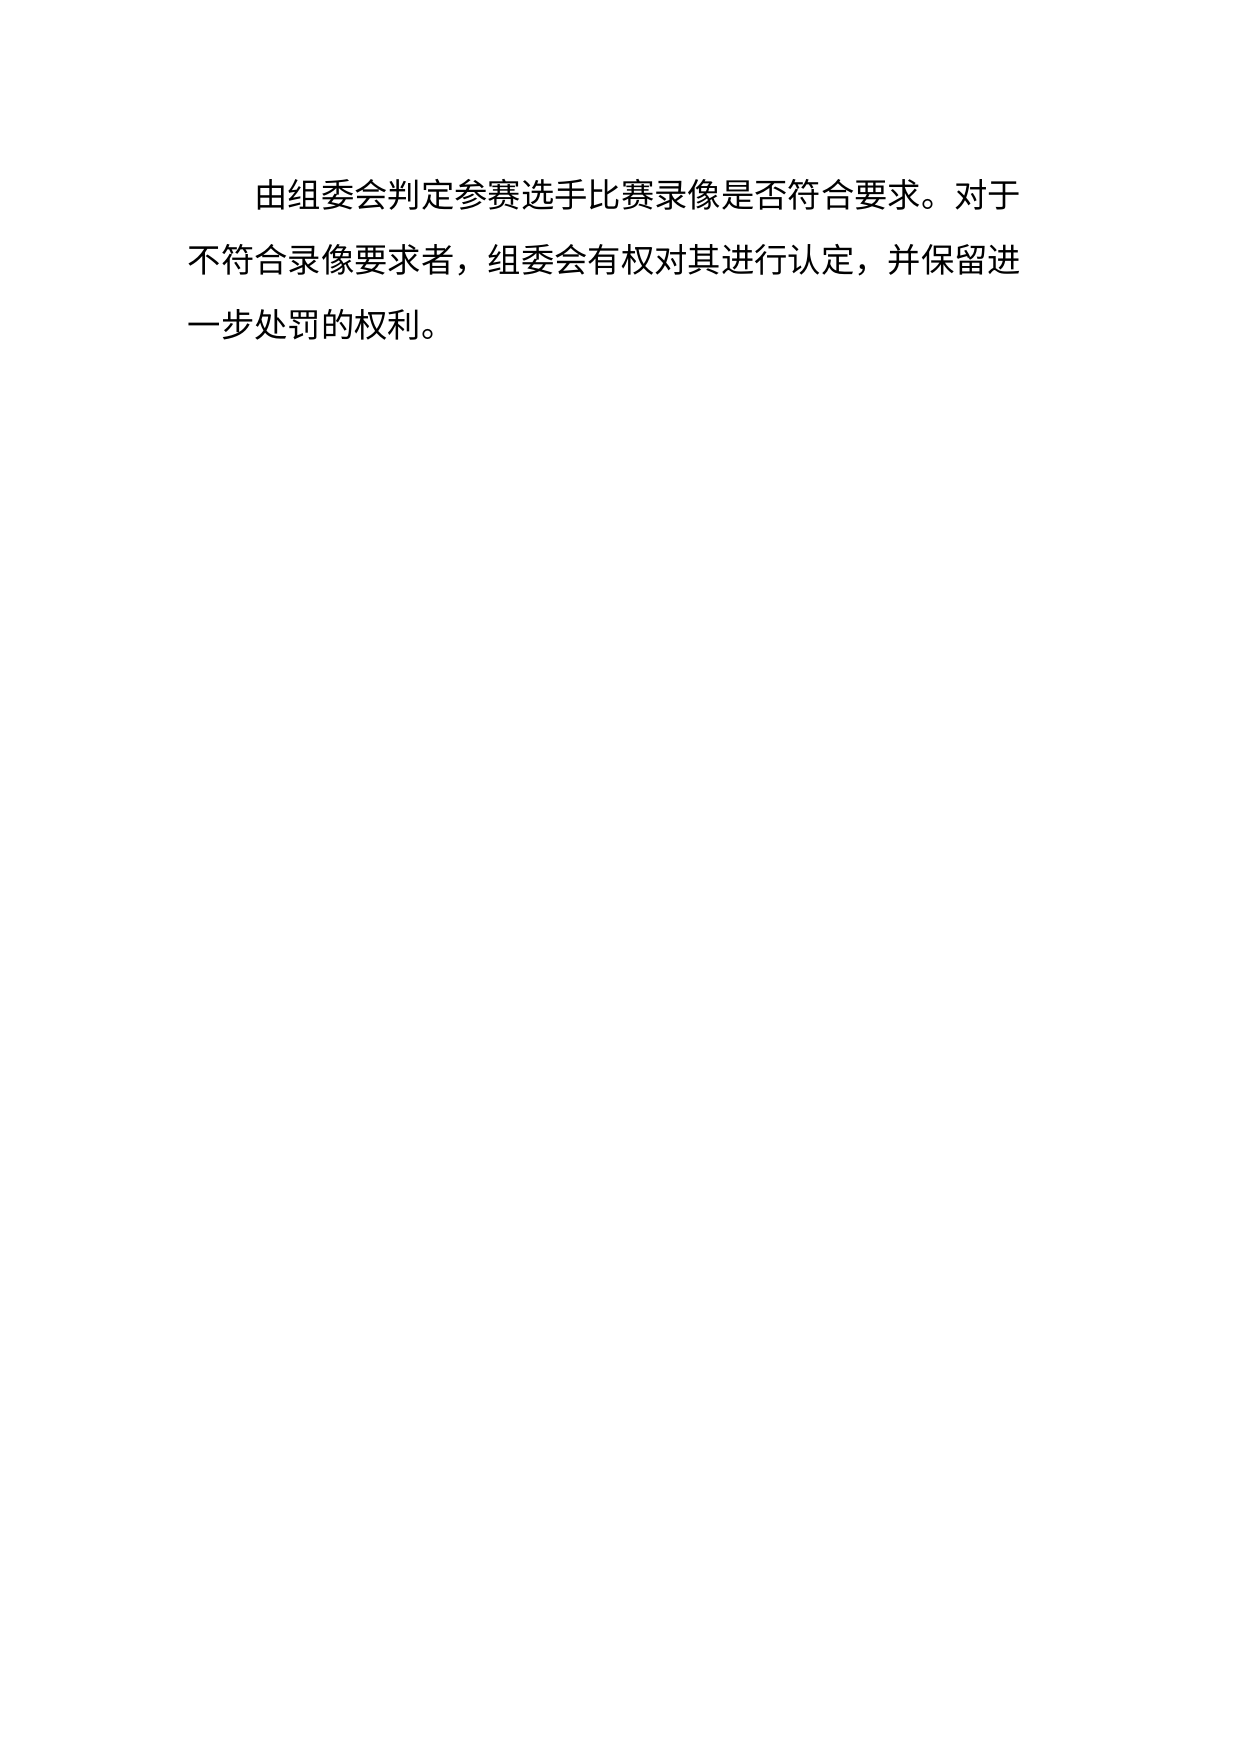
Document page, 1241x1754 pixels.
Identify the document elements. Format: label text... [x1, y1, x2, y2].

text 由组委会判定参赛选手比赛录像是否符合要求。对于不符合录像要求者，组委会有权对其进行认定，并保留进一步处罚的权利。 [187, 162, 1053, 357]
